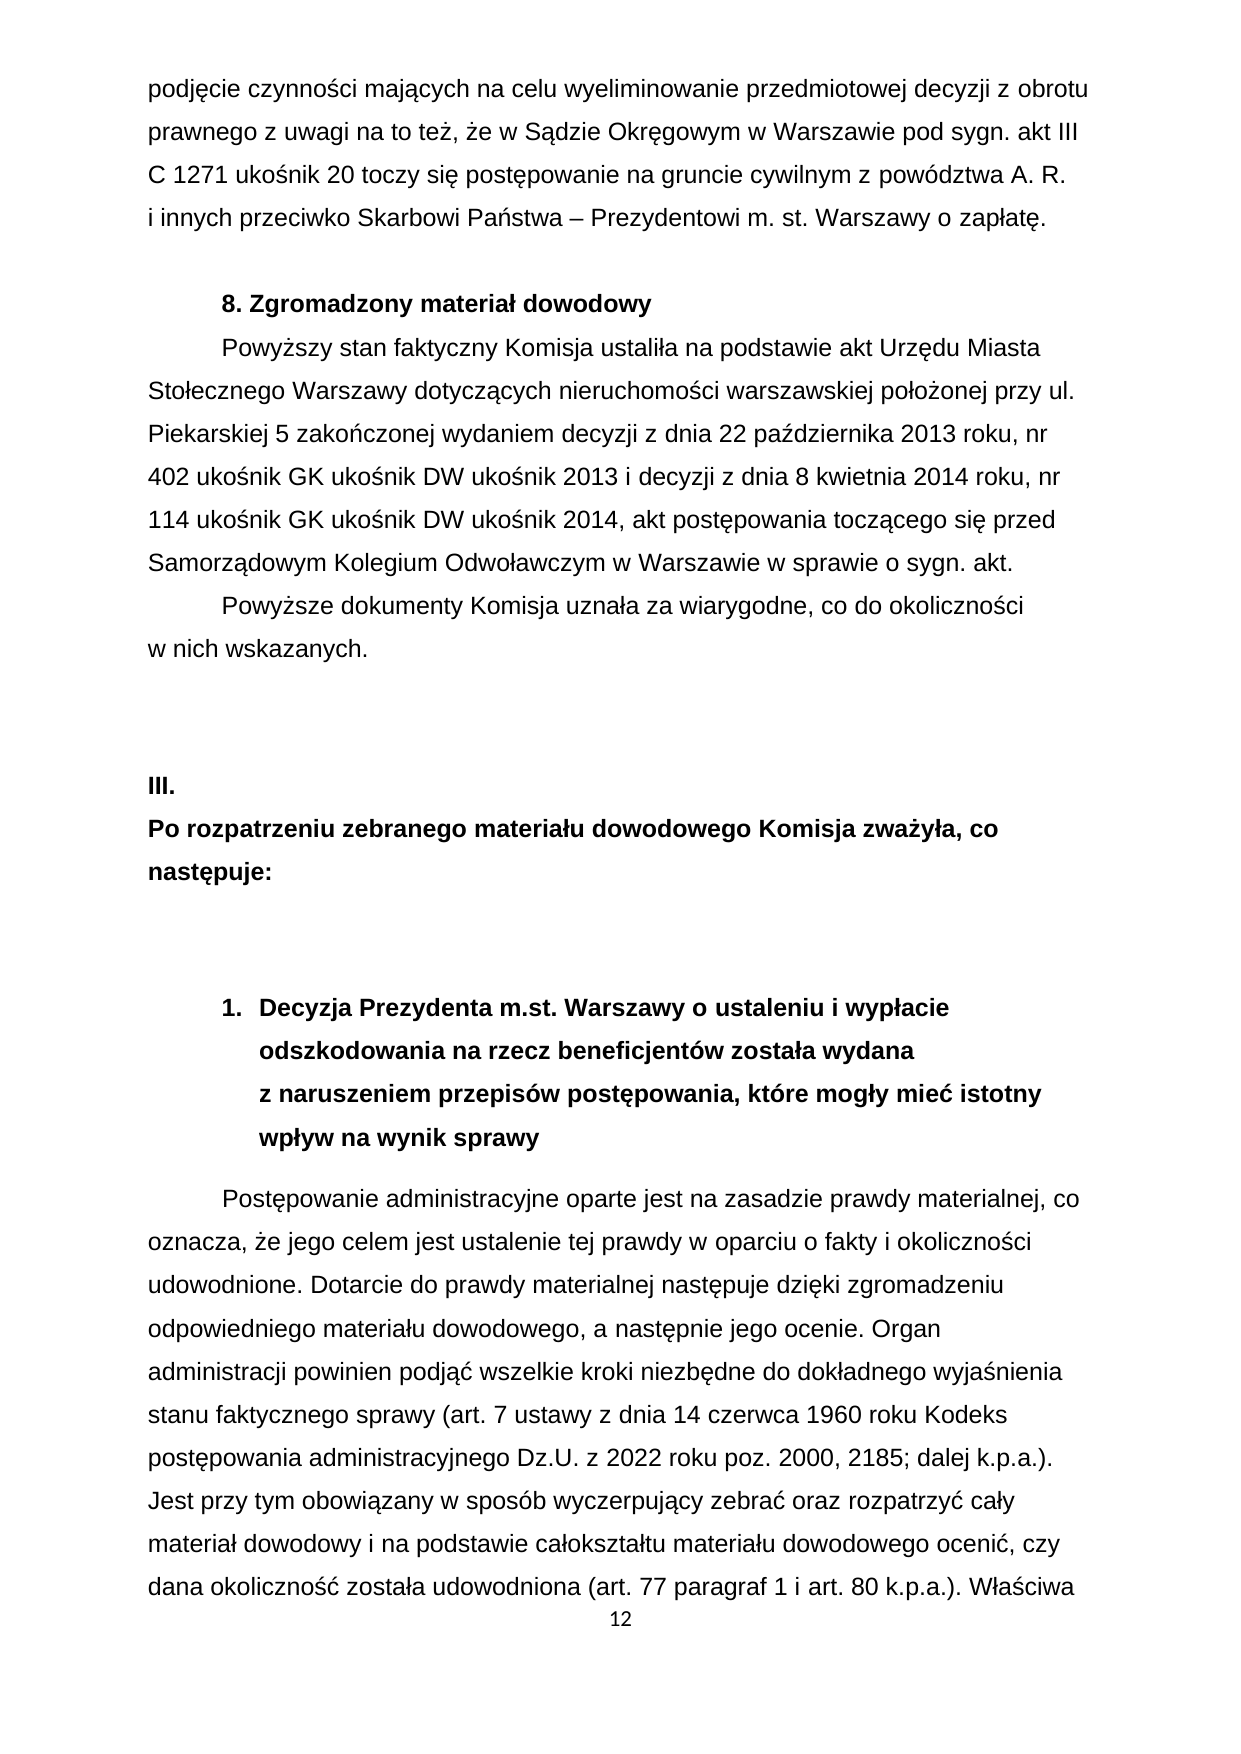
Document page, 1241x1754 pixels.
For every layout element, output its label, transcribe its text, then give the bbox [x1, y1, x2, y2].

text 8. Zgromadzony materiał dowodowy [148, 289, 1093, 318]
text Powyższe dokumenty Komisja uznała za wiarygodne, co do okoliczności w nich wskazanych. [148, 591, 1093, 663]
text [148, 1184, 1087, 1601]
text Po rozpatrzeniu zebranego materiału dowodowego Komisja zważyła, co następuje: [148, 814, 1093, 886]
text Powyższy stan faktyczny Komisja ustaliła na podstawie akt Urzędu Miasta Stołecznego Warszawy dotyczących nieruchomości warszawskiej położonej przy ul. Piekarskiej 5 zakończonej wydaniem decyzji z dnia 22 października 2013 roku, nr 402 ukośnik GK ukośnik DW ukośnik 2013 i decyzji z dnia 8 kwietnia 2014 roku, nr 114 ukośnik GK ukośnik DW ukośnik 2014, akt postępowania toczącego się przed Samorządowym Kolegium Odwoławczym w Warszawie w sprawie o sygn. akt. [148, 332, 1093, 577]
text III. [148, 771, 1093, 799]
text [148, 74, 1093, 232]
list Decyzja Prezydenta m.st. Warszawy o ustaleniu i wypłacie odszkodowania na rzecz beneficjentów została wydana z naruszeniem przepisów postępowania, które mogły mieć istotny wpływ na wynik sprawy [221, 993, 1093, 1151]
